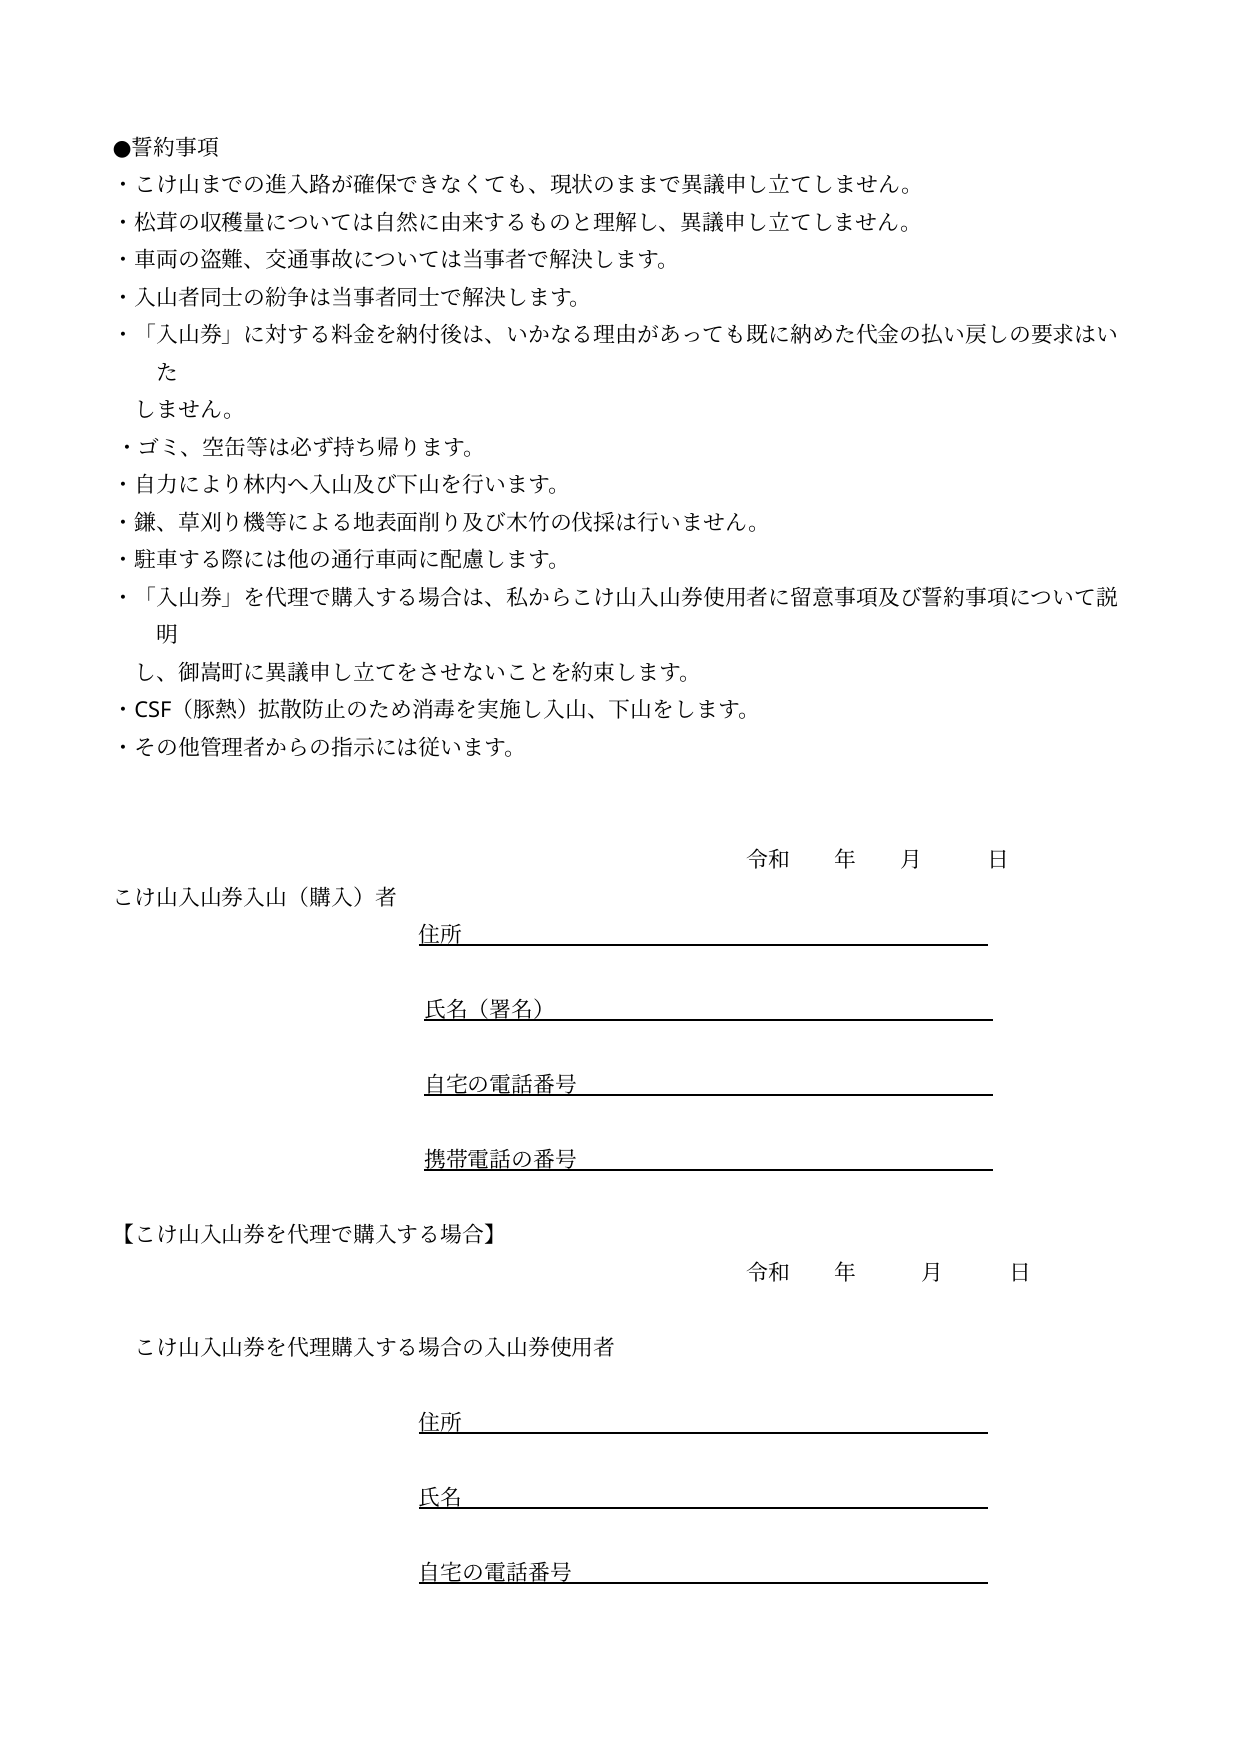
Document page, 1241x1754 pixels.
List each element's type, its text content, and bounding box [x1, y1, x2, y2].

text 氏名 [112, 1477, 1129, 1514]
text こけ山入山券入山（購入）者 [112, 877, 1103, 914]
text ・車両の盗難、交通事故については当事者で解決します。 [112, 239, 1128, 277]
text ・鎌、草刈り機等による地表面削り及び木竹の伐採は行いません。 [112, 502, 1128, 539]
text ・CSF（豚熱）拡散防止のため消毒を実施し入山、下山をします。 [112, 689, 1128, 727]
text 自宅の電話番号 [112, 1064, 1011, 1102]
text ・自力により林内へ入山及び下山を行います。 [112, 464, 1128, 502]
text ●誓約事項 [112, 127, 1128, 164]
text 令和 年 月 日 [112, 1252, 1129, 1289]
text 令和 年 月 日 [112, 839, 1016, 877]
text し、御嵩町に異議申し立てをさせないことを約束します。 [134, 652, 1128, 689]
text ・入山者同士の紛争は当事者同士で解決します。 [112, 277, 1128, 314]
text こけ山入山券を代理購入する場合の入山券使用者 [134, 1327, 1129, 1364]
text ・駐車する際には他の通行車両に配慮します。 [112, 539, 1128, 577]
text 携帯電話の番号 [112, 1139, 1011, 1177]
text ・「入山券」に対する料金を納付後は、いかなる理由があっても既に納めた代金の払い戻しの要求はいた [112, 314, 1128, 389]
text 【こけ山入山券を代理で購入する場合】 [112, 1214, 1011, 1252]
text 自宅の電話番号 [112, 1552, 1129, 1589]
text 住所 [134, 1364, 1129, 1439]
text しません。 [134, 389, 1128, 427]
text ・ゴミ、空缶等は必ず持ち帰ります。 [116, 427, 1128, 464]
text 住所 [156, 914, 1103, 952]
text ・「入山券」を代理で購入する場合は、私からこけ山入山券使用者に留意事項及び誓約事項について説明 [112, 577, 1128, 652]
text 氏名（署名） [112, 989, 1011, 1027]
text ・その他管理者からの指示には従います。 [112, 727, 1128, 764]
text ・こけ山までの進入路が確保できなくても、現状のままで異議申し立てしません。 [112, 164, 1128, 202]
text ・松茸の収穫量については自然に由来するものと理解し、異議申し立てしません。 [112, 202, 1128, 239]
